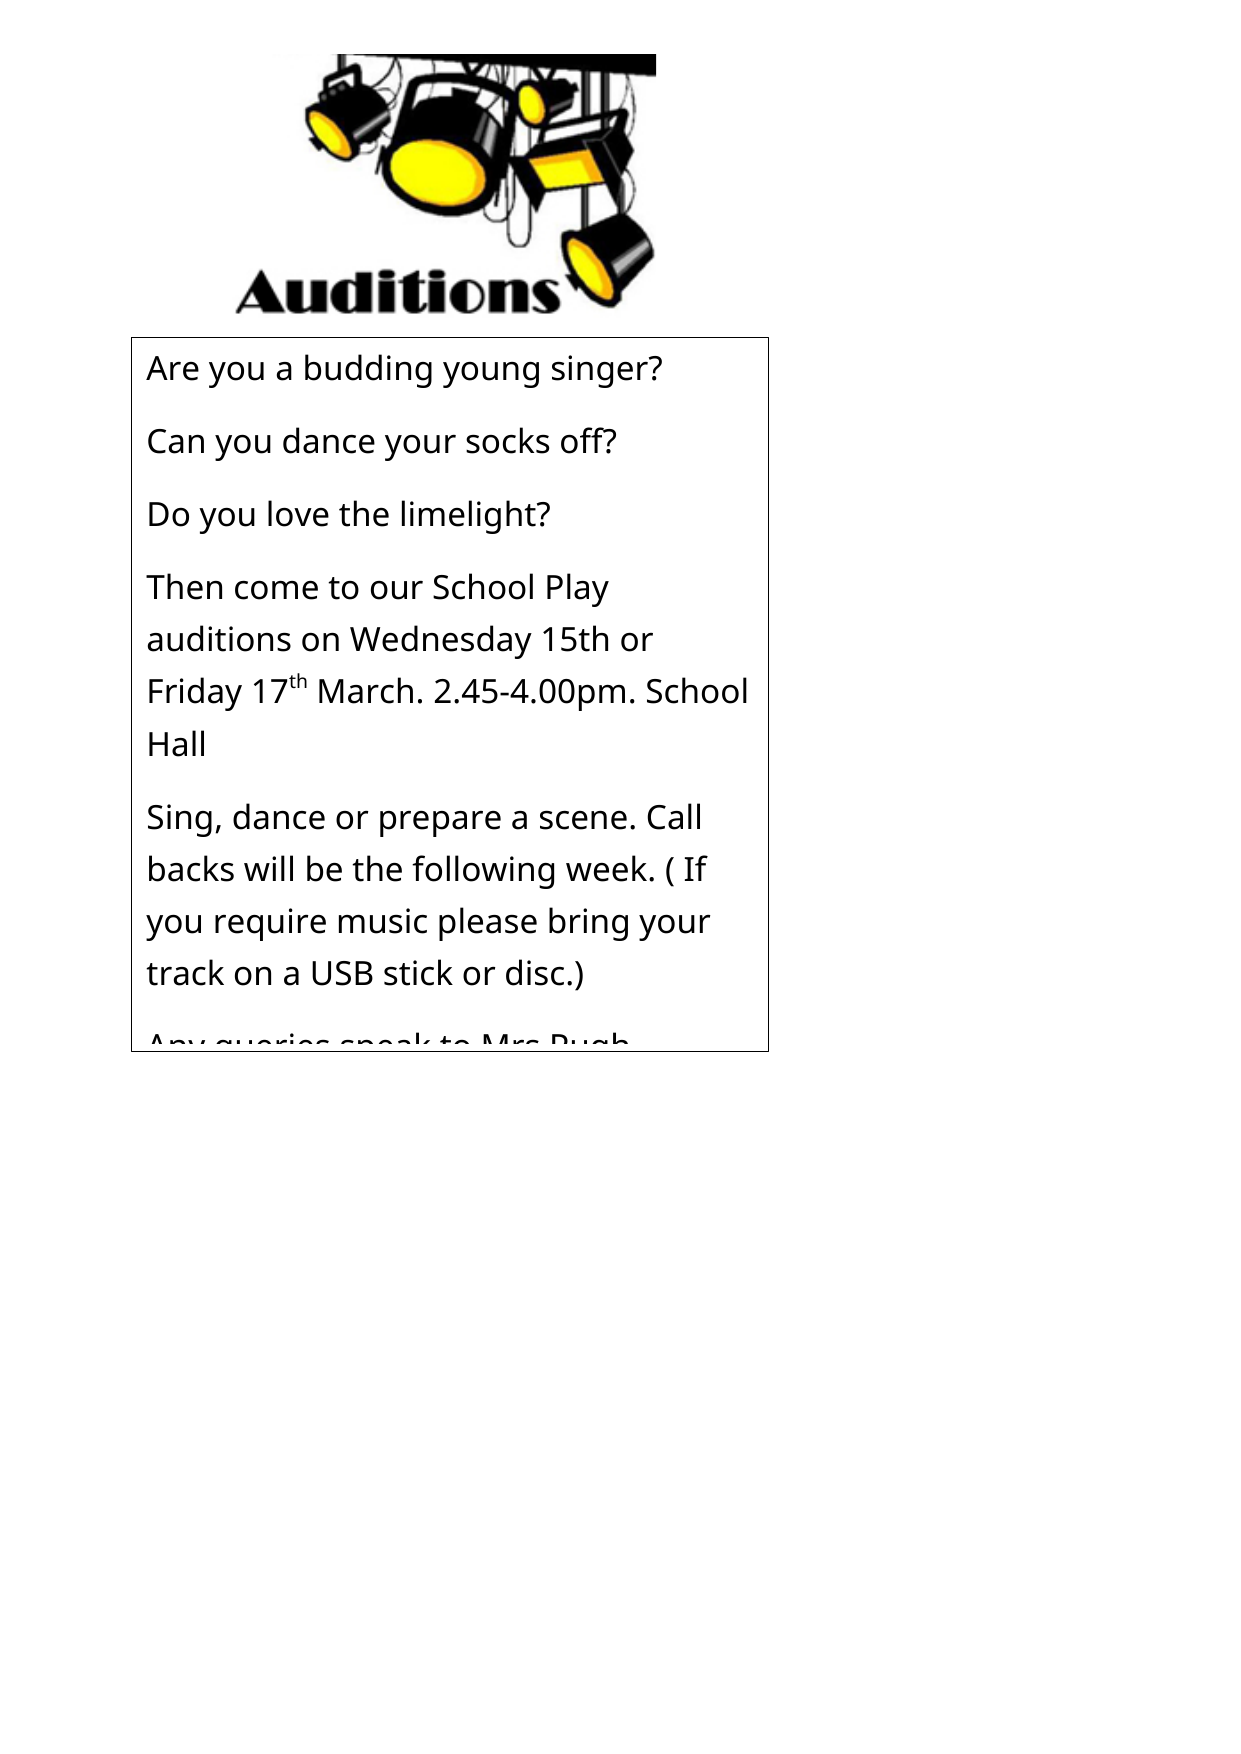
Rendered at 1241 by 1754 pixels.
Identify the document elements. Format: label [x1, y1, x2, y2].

picture [231, 54, 657, 316]
